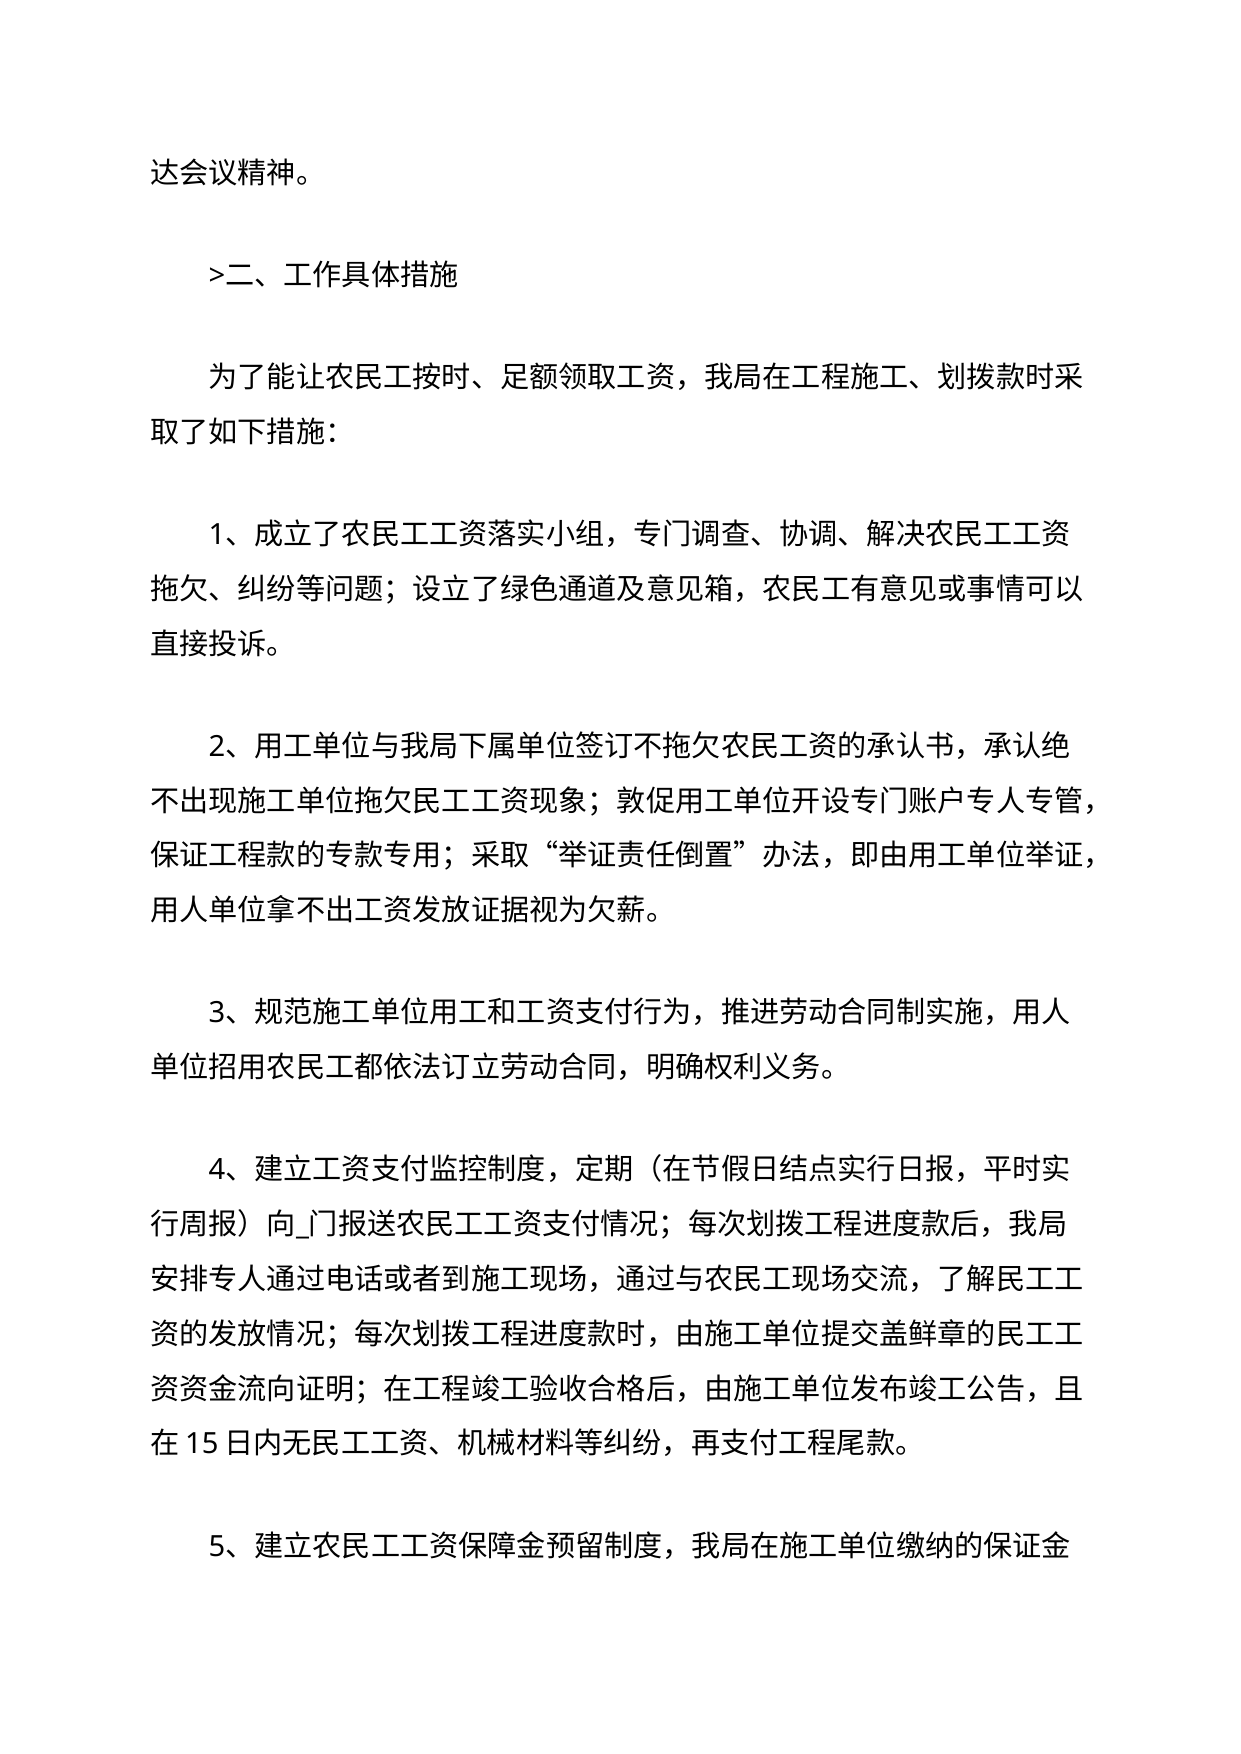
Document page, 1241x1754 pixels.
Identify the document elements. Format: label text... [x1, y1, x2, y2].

text 4、建立工资支付监控制度，定期（在节假日结点实行日报，平时实行周报）向_门报送农民工工资支付情况；每次划拨工程进度款后，我局安排专人通过电话或者到施工现场，通过与农民工现场交流，了解民工工资的发放情况；每次划拨工程进度款时，由施工单位提交盖鲜章的民工工资资金流向证明；在工程竣工验收合格后，由施工单位发布竣工公告，且在15日内无民工工资、机械材料等纠纷，再支付工程尾款。 [150, 1145, 1090, 1462]
text 1、成立了农民工工资落实小组，专门调查、协调、解决农民工工资拖欠、纠纷等问题；设立了绿色通道及意见箱，农民工有意见或事情可以直接投诉。 [150, 510, 1090, 663]
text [150, 150, 1090, 192]
text >二、工作具体措施 [150, 252, 1090, 294]
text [150, 1522, 1090, 1564]
text 2、用工单位与我局下属单位签订不拖欠农民工资的承认书，承认绝不出现施工单位拖欠民工工资现象；敦促用工单位开设专门账户专人专管，保证工程款的专款专用；采取“举证责任倒置”办法，即由用工单位举证，用人单位拿不出工资发放证据视为欠薪。 [150, 722, 1090, 929]
text 3、规范施工单位用工和工资支付行为，推进劳动合同制实施，用人单位招用农民工都依法订立劳动合同，明确权利义务。 [150, 989, 1090, 1086]
text 为了能让农民工按时、足额领取工资，我局在工程施工、划拨款时采取了如下措施： [150, 354, 1090, 451]
